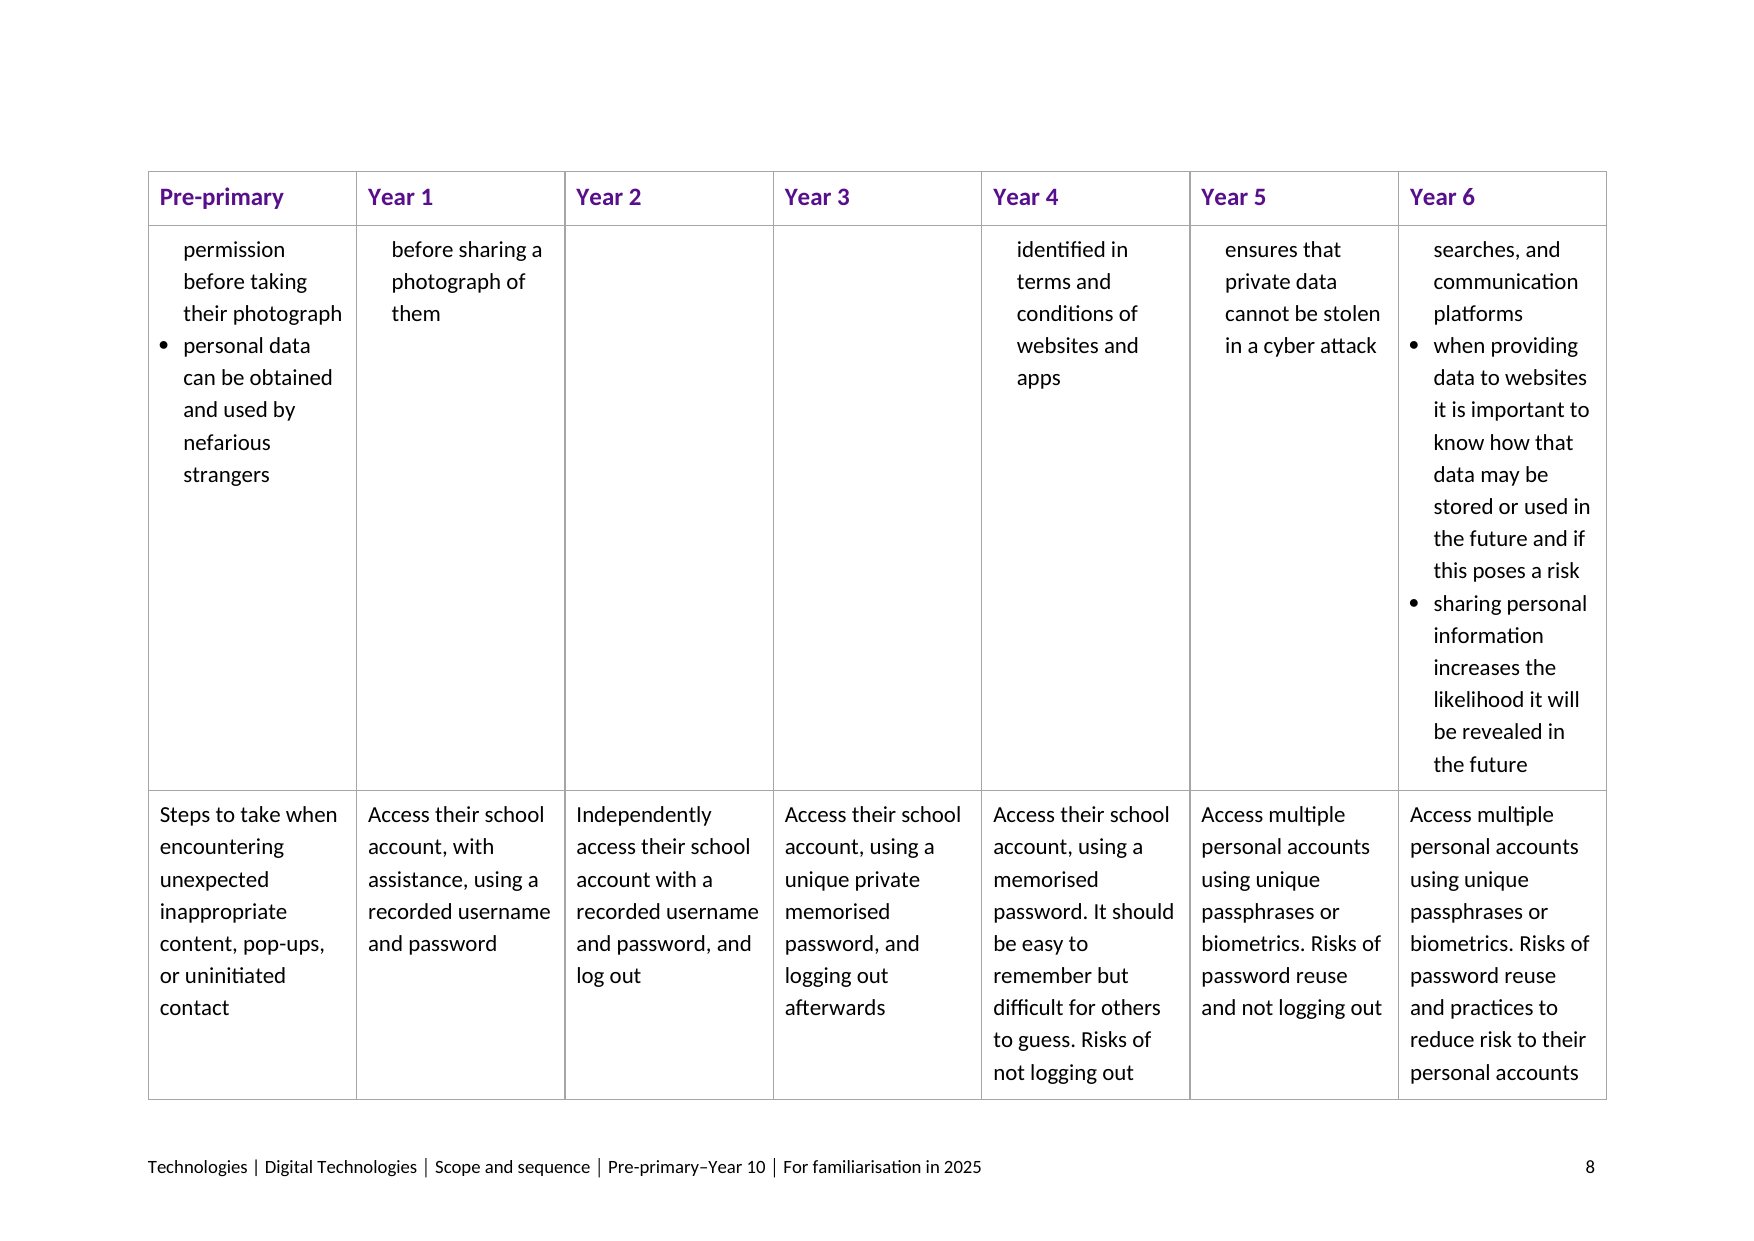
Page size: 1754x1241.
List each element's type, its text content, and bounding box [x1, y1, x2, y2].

table_header Year 5 [1191, 172, 1398, 225]
table_header Year 3 [774, 172, 981, 225]
table_header Year 2 [566, 172, 773, 225]
table_header Year 1 [357, 172, 564, 225]
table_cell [566, 226, 773, 790]
table_header Pre-primary [149, 172, 356, 225]
table_cell Steps to take when encountering unexpected inappropriate content, pop-ups, or uninitiated contact [149, 791, 356, 1098]
table_cell Access multiple personal accounts using unique passphrases or biometrics. Risks of password reuse and practices to reduce risk to their personal accounts [1399, 791, 1606, 1098]
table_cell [149, 226, 356, 790]
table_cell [774, 226, 981, 790]
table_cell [982, 226, 1189, 790]
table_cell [1191, 226, 1398, 790]
table_cell Access their school account, using a unique private memorised password, and logging out afterwards [774, 791, 981, 1098]
table_cell Access their school account, using a memorised password. It should be easy to remember but difficult for others to guess. Risks of not logging out [982, 791, 1189, 1098]
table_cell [357, 226, 564, 790]
table_cell Access multiple personal accounts using unique passphrases or biometrics. Risks of password reuse and not logging out [1191, 791, 1398, 1098]
table_header Year 4 [982, 172, 1189, 225]
table_cell Independently access their school account with a recorded username and password, and log out [566, 791, 773, 1098]
table_header Year 6 [1399, 172, 1606, 225]
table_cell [1399, 226, 1606, 790]
table_cell Access their school account, with assistance, using a recorded username and password [357, 791, 564, 1098]
